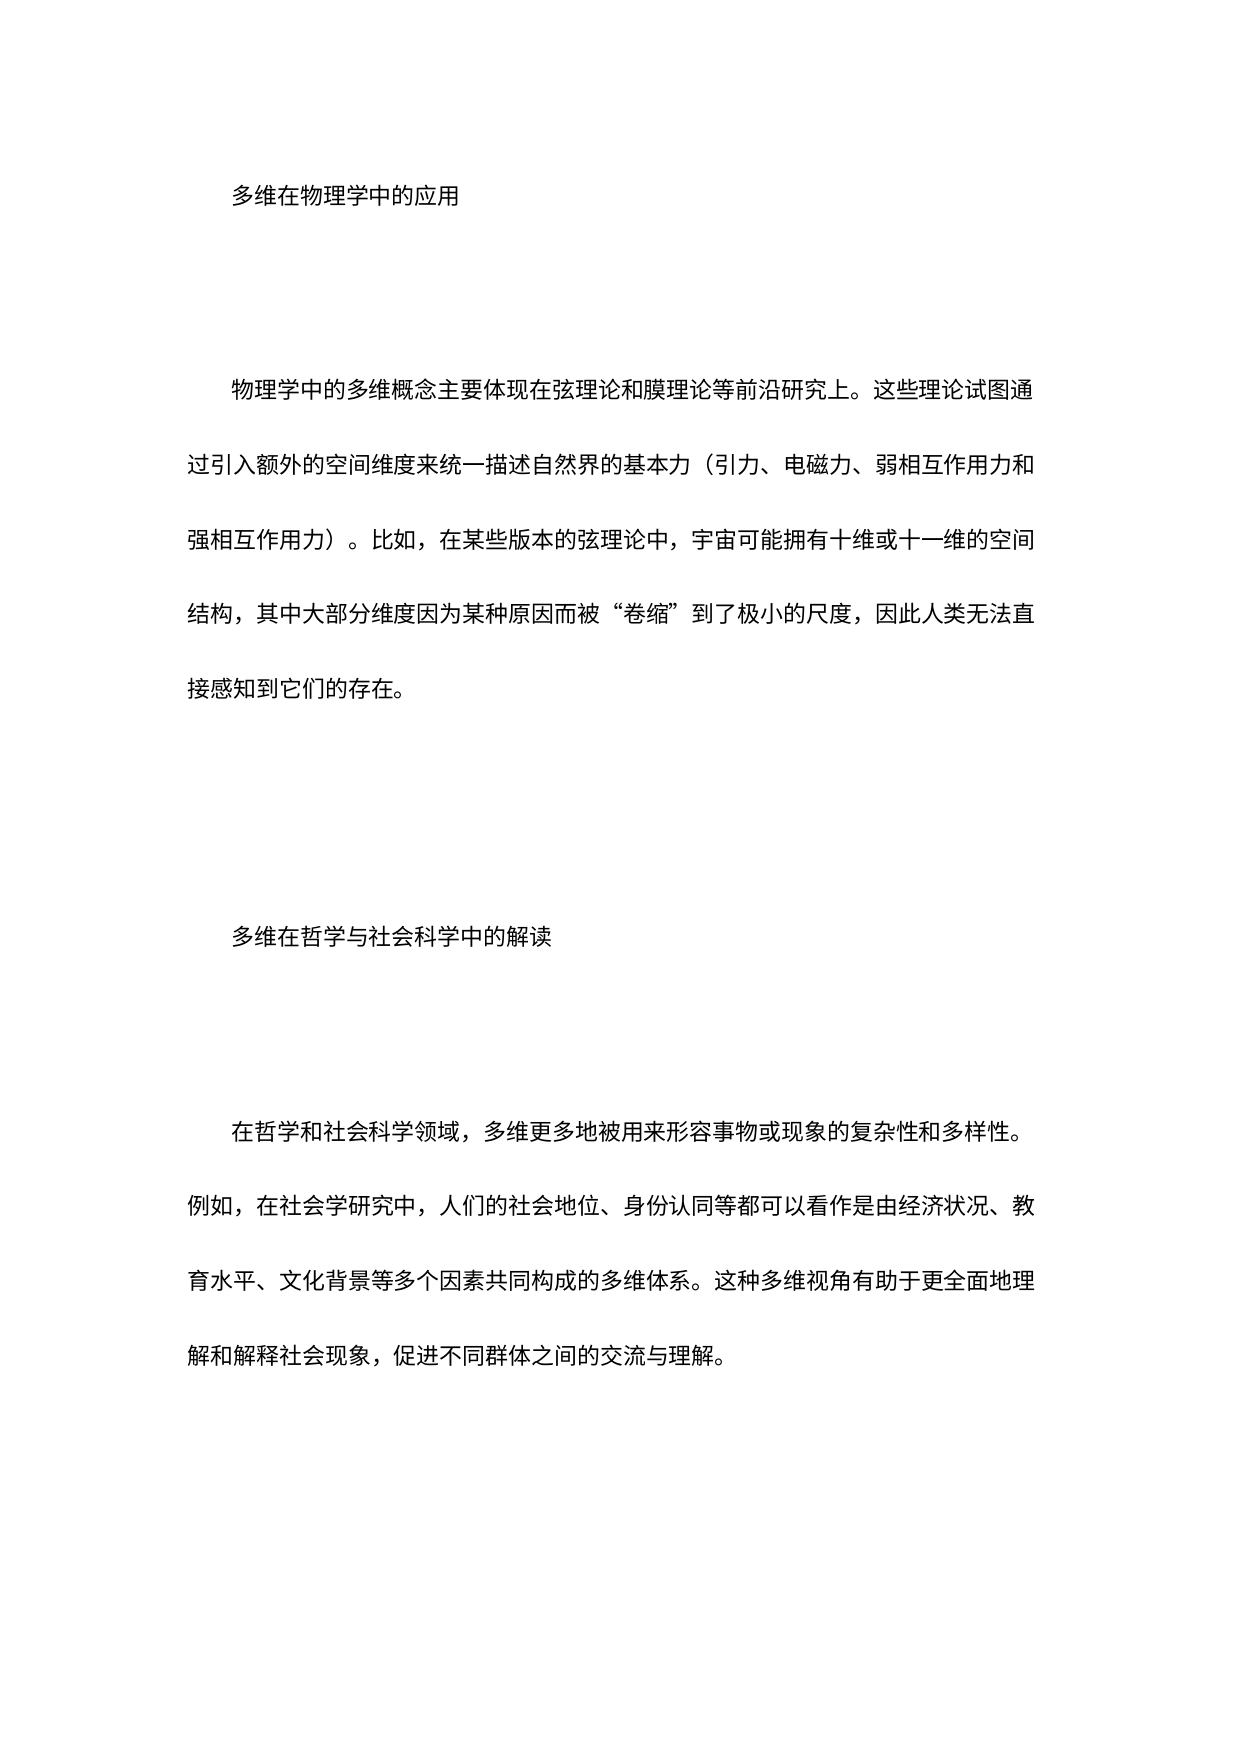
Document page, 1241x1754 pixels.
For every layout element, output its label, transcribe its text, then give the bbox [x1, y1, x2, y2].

text 物理学中的多维概念主要体现在弦理论和膜理论等前沿研究上。这些理论试图通过引入额外的空间维度来统一描述自然界的基本力（引力、电磁力、弱相互作用力和强相互作用力）。比如，在某些版本的弦理论中，宇宙可能拥有十维或十一维的空间结构，其中大部分维度因为某种原因而被“卷缩”到了极小的尺度，因此人类无法直接感知到它们的存在。 [187, 356, 1053, 720]
text 多维在物理学中的应用 [187, 162, 1053, 227]
text 在哲学和社会科学领域，多维更多地被用来形容事物或现象的复杂性和多样性。例如，在社会学研究中，人们的社会地位、身份认同等都可以看作是由经济状况、教育水平、文化背景等多个因素共同构成的多维体系。这种多维视角有助于更全面地理解和解释社会现象，促进不同群体之间的交流与理解。 [187, 1098, 1053, 1387]
text 多维在哲学与社会科学中的解读 [187, 903, 1053, 968]
